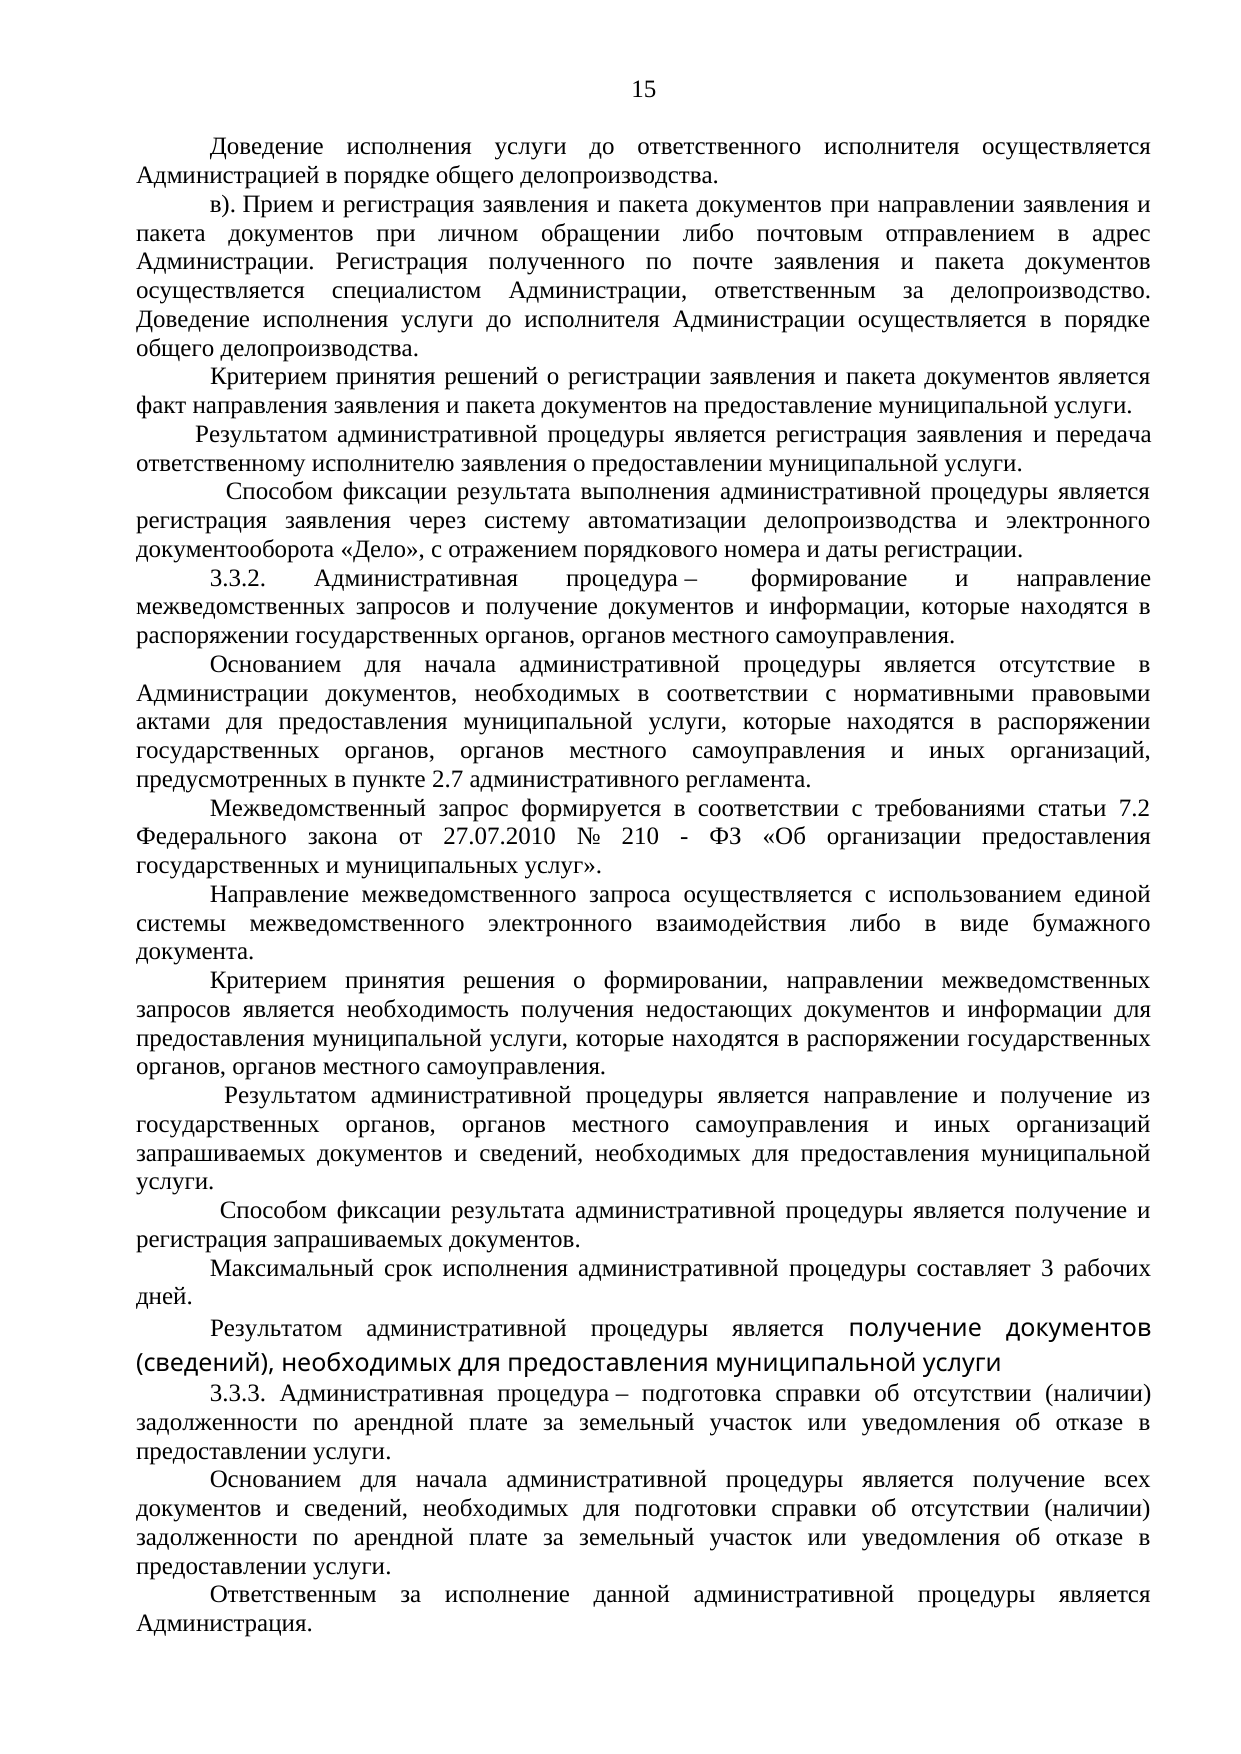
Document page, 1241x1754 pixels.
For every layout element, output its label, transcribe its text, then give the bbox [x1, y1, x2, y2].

text Основанием для начала административной процедуры является получение всех документов и сведений, необходимых для подготовки справки об отсутствии (наличии) задолженности по арендной плате за земельный участок или уведомления об отказе в предоставлении услуги. [136, 1464, 1152, 1579]
text Критерием принятия решения о формировании, направлении межведомственных запросов является необходимость получения недостающих документов и информации для предоставления муниципальной услуги, которые находятся в распоряжении государственных органов, органов местного самоуправления. [136, 965, 1152, 1080]
text Способом фиксации результата выполнения административной процедуры является регистрация заявления через систему автоматизации делопроизводства и электронного документооборота «Дело», с отражением порядкового номера и даты регистрации. [136, 476, 1152, 563]
text Результатом административной процедуры является регистрация заявления и передача ответственному исполнителю заявления о предоставлении муниципальной услуги. [136, 419, 1152, 476]
text Направление межведомственного запроса осуществляется с использованием единой системы межведомственного электронного взаимодействия либо в виде бумажного документа. [136, 879, 1152, 965]
text Ответственным за исполнение данной административной процедуры является Администрация. [136, 1579, 1152, 1637]
text Результатом административной процедуры является направление и получение из государственных органов, органов местного самоуправления и иных организаций запрашиваемых документов и сведений, необходимых для предоставления муниципальной услуги. [136, 1080, 1152, 1195]
text 3.3.3. Административная процедура – подготовка справки об отсутствии (наличии) задолженности по арендной плате за земельный участок или уведомления об отказе в предоставлении услуги. [136, 1378, 1152, 1464]
text Основанием для начала административной процедуры является отсутствие в Администрации документов, необходимых в соответствии с нормативными правовыми актами для предоставления муниципальной услуги, которые находятся в распоряжении государственных органов, органов местного самоуправления и иных организаций, предусмотренных в пункте 2.7 административного регламента. [136, 649, 1152, 793]
text Способом фиксации результата административной процедуры является получение и регистрация запрашиваемых документов. [136, 1195, 1152, 1253]
text Доведение исполнения услуги до ответственного исполнителя осуществляется Администрацией в порядке общего делопроизводства. [136, 131, 1152, 189]
text Максимальный срок исполнения административной процедуры составляет 3 рабочих дней. [136, 1253, 1152, 1310]
text Результатом административной процедуры является получение документов (сведений), необходимых для предоставления муниципальной услуги [136, 1310, 1152, 1378]
text Критерием принятия решений о регистрации заявления и пакета документов является факт направления заявления и пакета документов на предоставление муниципальной услуги. [136, 361, 1152, 419]
text Межведомственный запрос формируется в соответствии с требованиями статьи 7.2 Федерального закона от 27.07.2010 № 210 - ФЗ «Об организации предоставления государственных и муниципальных услуг». [136, 793, 1152, 879]
text 3.3.2. Административная процедура – формирование и направление межведомственных запросов и получение документов и информации, которые находятся в распоряжении государственных органов, органов местного самоуправления. [136, 563, 1152, 649]
text в). Прием и регистрация заявления и пакета документов при направлении заявления и пакета документов при личном обращении либо почтовым отправлением в адрес Администрации. Регистрация полученного по почте заявления и пакета документов осуществляется специалистом Администрации, ответственным за делопроизводство. Доведение исполнения услуги до исполнителя Администрации осуществляется в порядке общего делопроизводства. [136, 189, 1152, 361]
